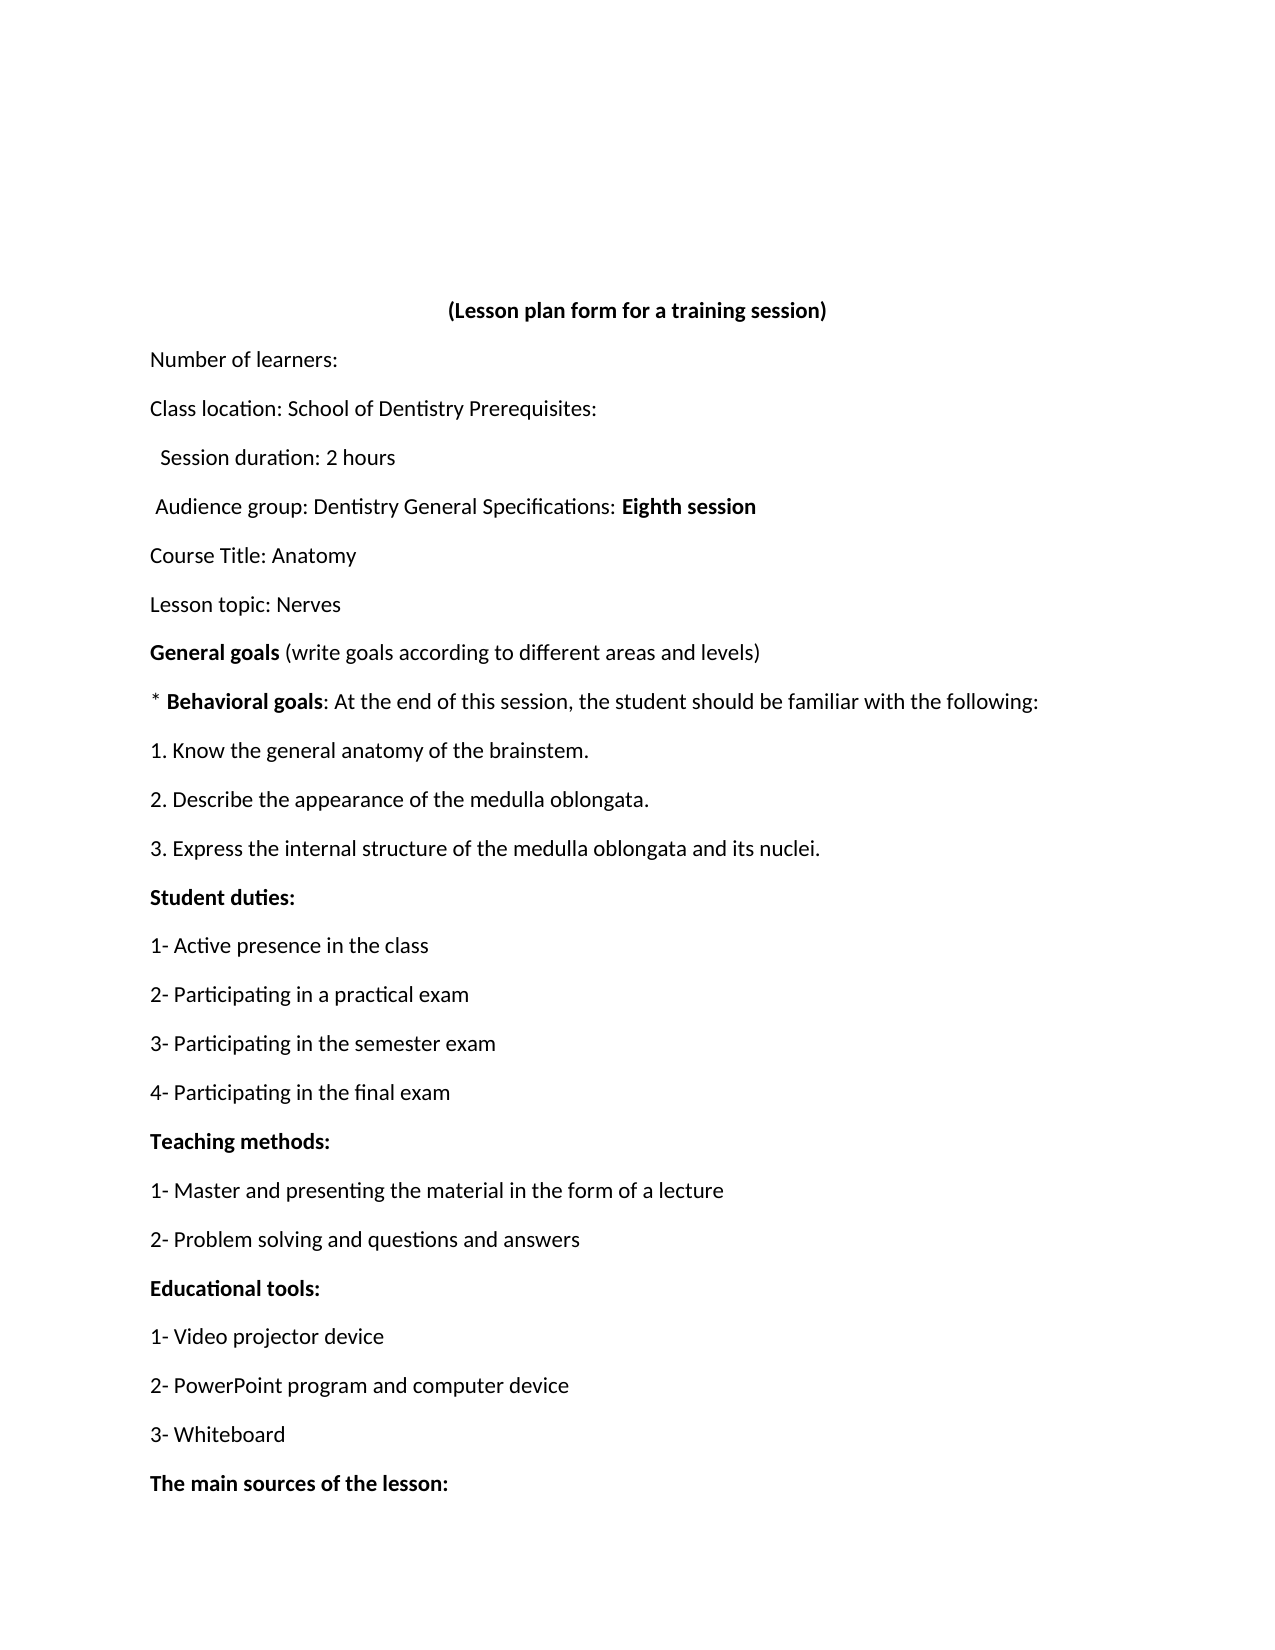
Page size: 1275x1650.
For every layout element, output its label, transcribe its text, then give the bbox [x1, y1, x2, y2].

text General goals (write goals according to different areas and levels) [150, 638, 1125, 667]
text Class location: School of Dentistry Prerequisites: [150, 394, 1125, 422]
text Session duration: 2 hours [150, 443, 1125, 471]
text Lesson topic: Nerves [150, 590, 1125, 618]
text The main sources of the lesson: [150, 1469, 1125, 1497]
text 1- Master and presenting the material in the form of a lecture [150, 1176, 1125, 1204]
text 1- Video projector device [150, 1322, 1125, 1351]
text 2- Participating in a practical exam [150, 981, 1125, 1008]
text Course Title: Anatomy [150, 541, 1125, 569]
text Educational tools: [150, 1274, 1125, 1302]
text 3. Express the internal structure of the medulla oblongata and its nuclei. [150, 834, 1125, 862]
text 3- Whiteboard [150, 1420, 1125, 1448]
text Teaching methods: [150, 1127, 1125, 1155]
text (Lesson plan form for a training session) [150, 297, 1125, 324]
text 1. Know the general anatomy of the brainstem. [150, 736, 1125, 764]
text Number of learners: [150, 345, 1125, 373]
text Audience group: Dentistry General Specifications: Eighth session [150, 492, 1125, 520]
text 2. Describe the appearance of the medulla oblongata. [150, 785, 1125, 813]
text 3- Participating in the semester exam [150, 1029, 1125, 1057]
text Student duties: [150, 883, 1125, 911]
text 2- Problem solving and questions and answers [150, 1225, 1125, 1253]
text * Behavioral goals: At the end of this session, the student should be familiar with the following: [150, 687, 1125, 715]
text 1- Active presence in the class [150, 932, 1125, 960]
text 4- Participating in the final exam [150, 1078, 1125, 1106]
text 2- PowerPoint program and computer device [150, 1371, 1125, 1399]
